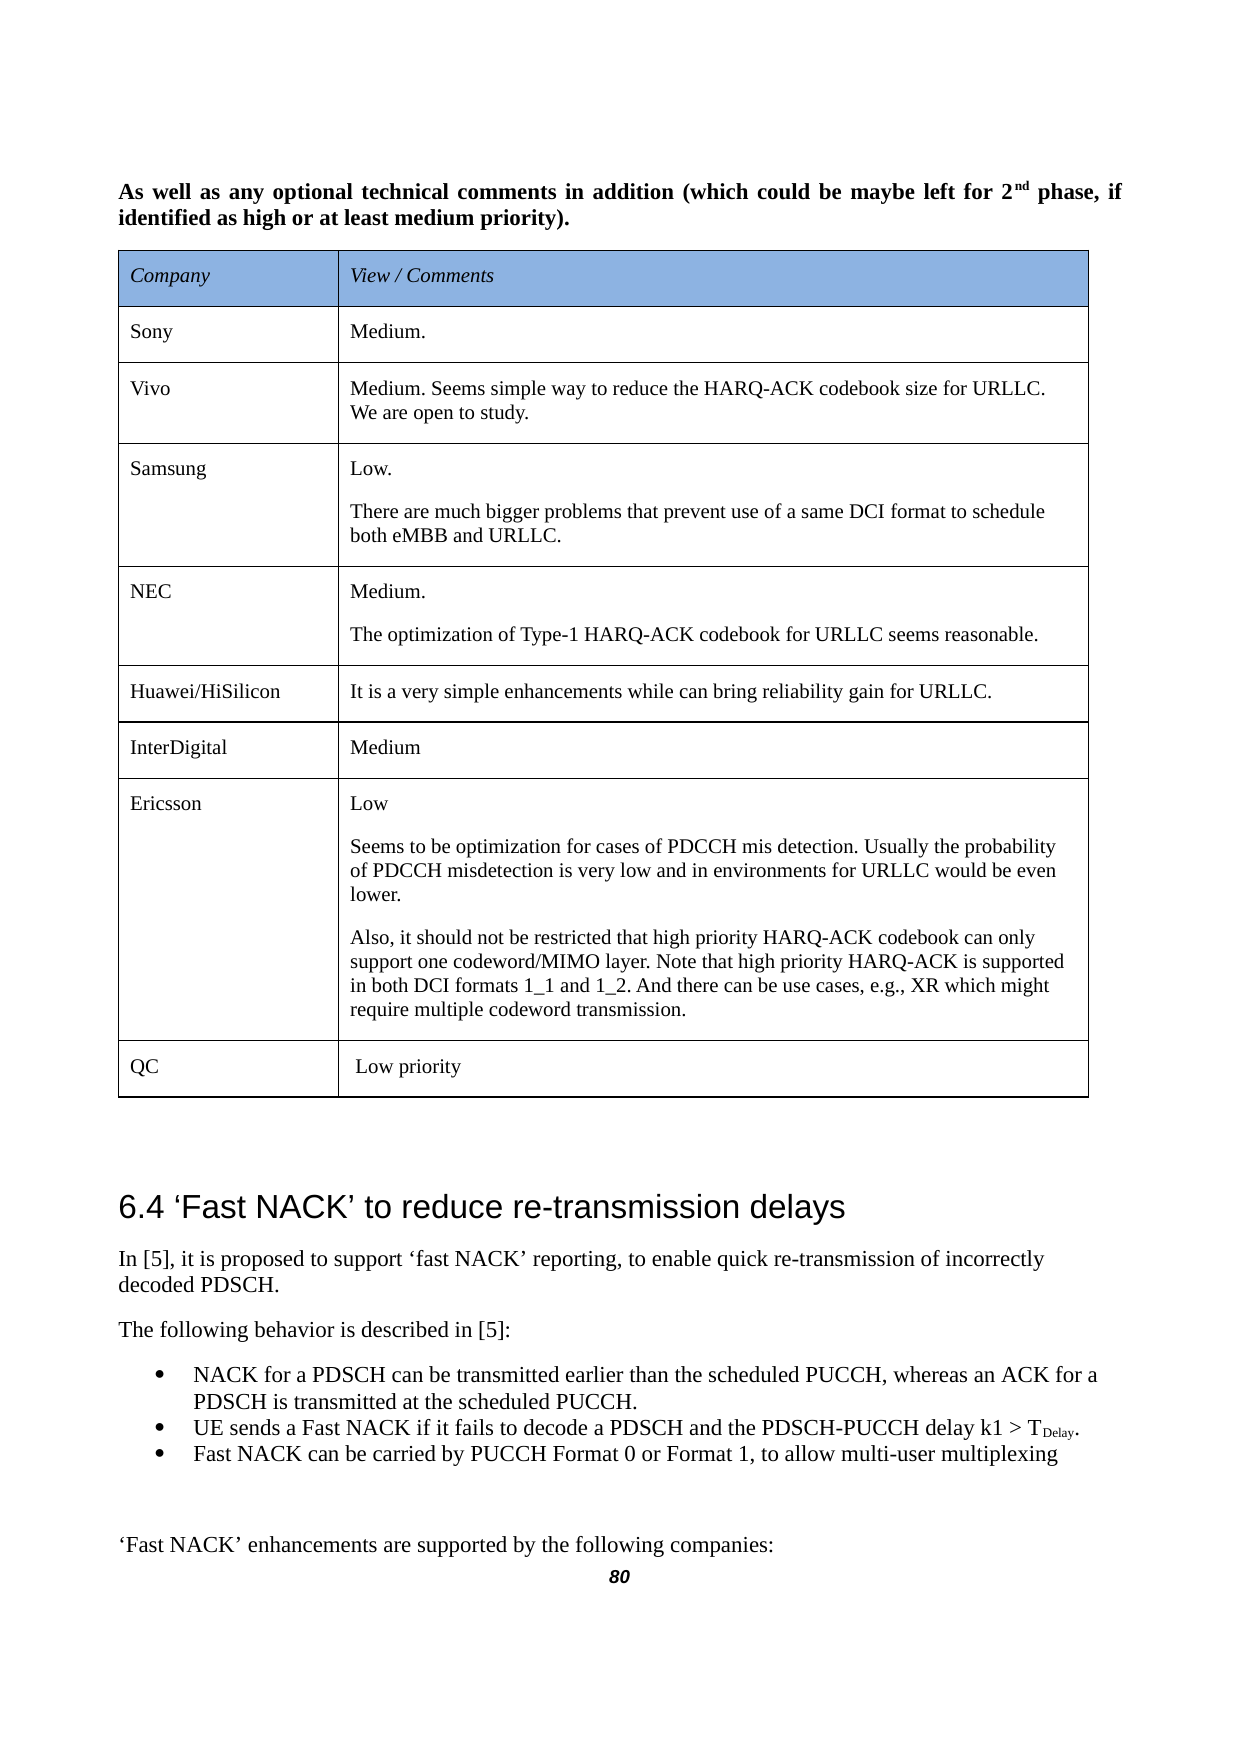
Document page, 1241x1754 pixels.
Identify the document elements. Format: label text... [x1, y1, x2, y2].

list UE sends a Fast NACK if it fails to decode a PDSCH and the PDSCH-PUCCH delay k1 > TDelay. [156, 1414, 1122, 1440]
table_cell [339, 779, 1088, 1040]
list Fast NACK can be carried by PUCCH Format 0 or Format 1, to allow multi-user multiplexing [156, 1440, 1122, 1467]
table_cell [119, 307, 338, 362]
subtitle 6.4 ‘Fast NACK’ to reduce re-transmission delays [118, 1188, 1122, 1226]
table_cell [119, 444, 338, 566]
text As well as any optional technical comments in addition (which could be maybe left for 2nd phase, if identified as high or at least medium priority). [118, 178, 1122, 231]
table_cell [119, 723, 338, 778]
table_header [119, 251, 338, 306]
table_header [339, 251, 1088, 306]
list NACK for a PDSCH can be transmitted earlier than the scheduled PUCCH, whereas an ACK for a PDSCH is transmitted at the scheduled PUCCH. [156, 1361, 1122, 1414]
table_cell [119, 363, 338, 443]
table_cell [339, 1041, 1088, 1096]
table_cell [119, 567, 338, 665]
text ‘Fast NACK’ enhancements are supported by the following companies: [118, 1531, 1122, 1557]
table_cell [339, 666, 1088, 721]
text The following behavior is described in [5]: [118, 1316, 1122, 1343]
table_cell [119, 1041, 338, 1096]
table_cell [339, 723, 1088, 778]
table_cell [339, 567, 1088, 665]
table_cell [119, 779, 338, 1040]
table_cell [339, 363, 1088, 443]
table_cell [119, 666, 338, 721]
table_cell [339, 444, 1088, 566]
text In [5], it is proposed to support ‘fast NACK’ reporting, to enable quick re-transmission of incorrectly decoded PDSCH. [118, 1245, 1122, 1297]
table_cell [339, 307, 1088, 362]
